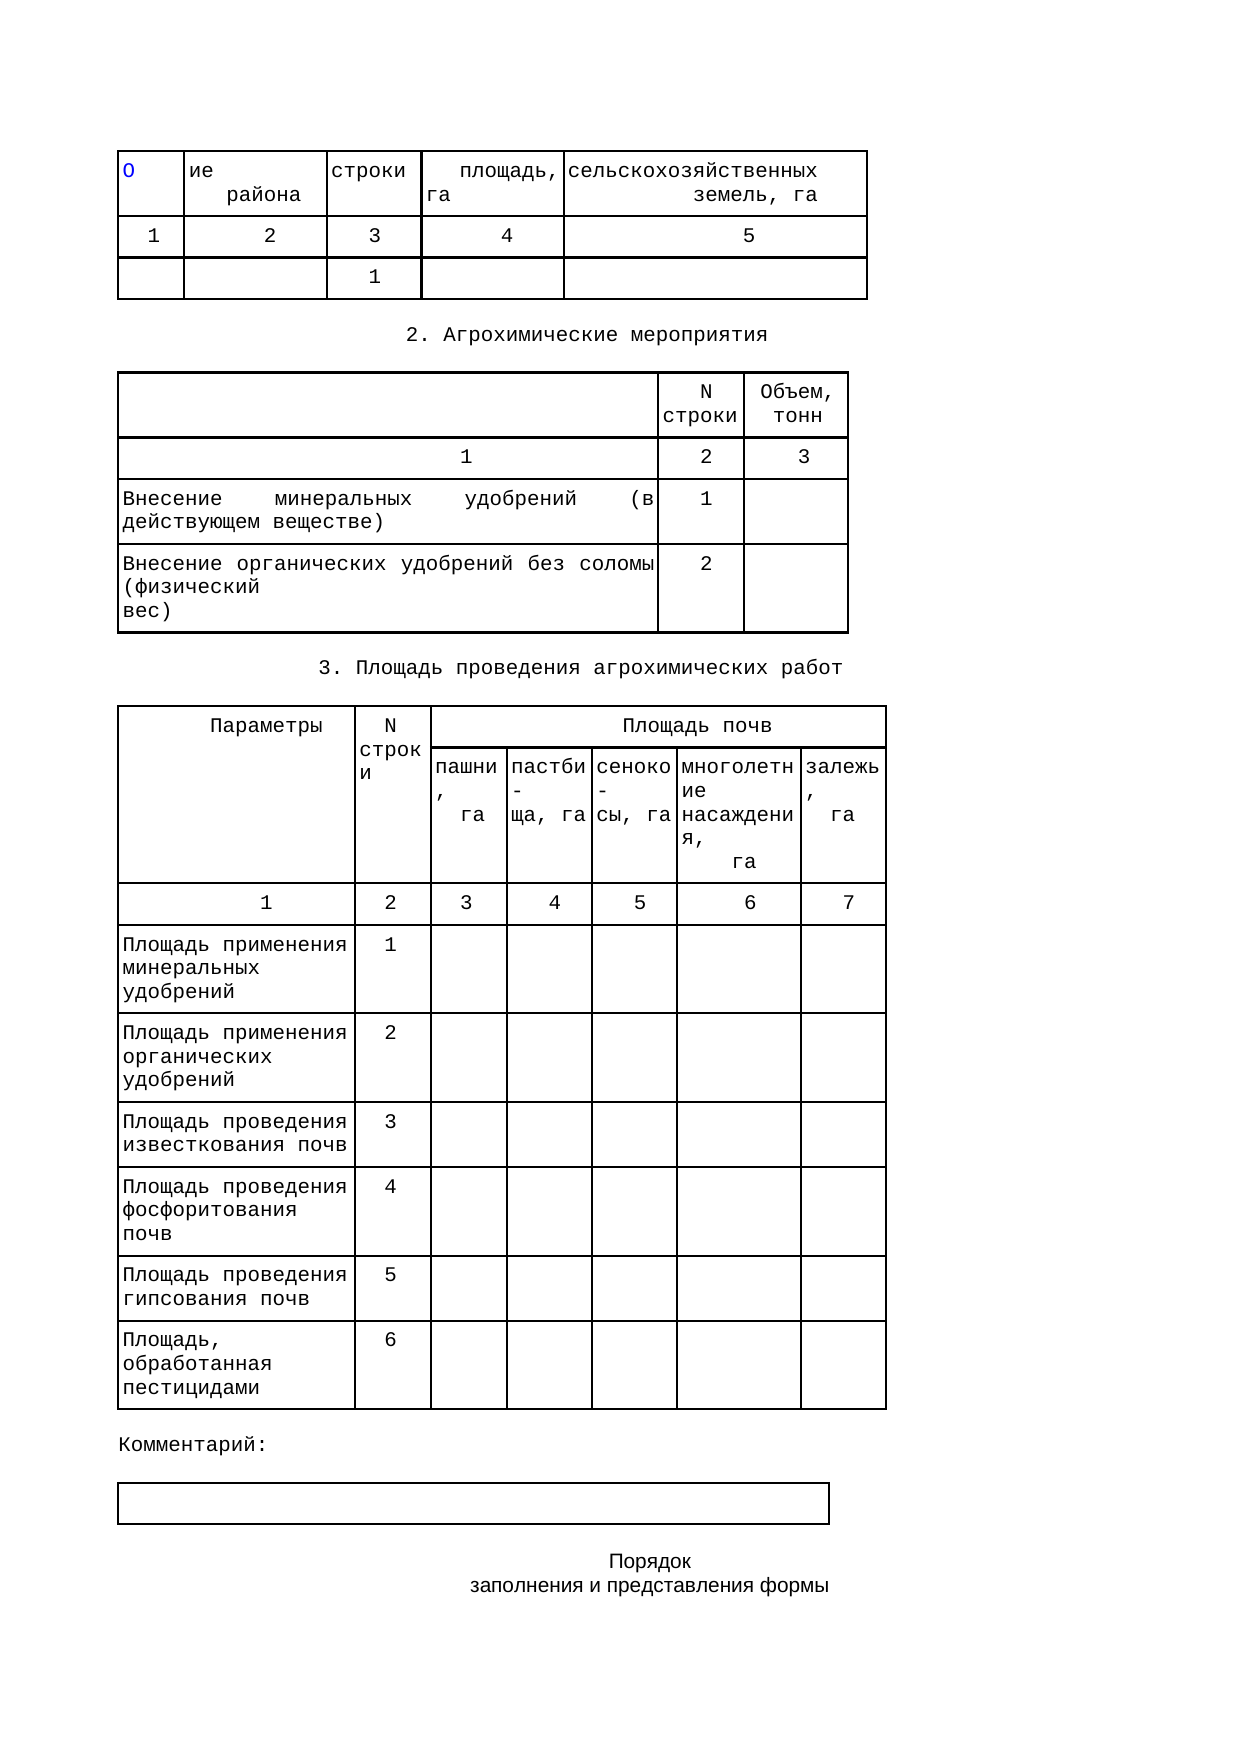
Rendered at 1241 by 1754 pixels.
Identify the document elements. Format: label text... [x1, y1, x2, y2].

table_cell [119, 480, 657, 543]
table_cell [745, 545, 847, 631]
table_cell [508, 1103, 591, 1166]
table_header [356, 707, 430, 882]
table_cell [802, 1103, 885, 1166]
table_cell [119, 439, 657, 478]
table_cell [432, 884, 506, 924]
text Комментарий: [118, 1434, 1181, 1458]
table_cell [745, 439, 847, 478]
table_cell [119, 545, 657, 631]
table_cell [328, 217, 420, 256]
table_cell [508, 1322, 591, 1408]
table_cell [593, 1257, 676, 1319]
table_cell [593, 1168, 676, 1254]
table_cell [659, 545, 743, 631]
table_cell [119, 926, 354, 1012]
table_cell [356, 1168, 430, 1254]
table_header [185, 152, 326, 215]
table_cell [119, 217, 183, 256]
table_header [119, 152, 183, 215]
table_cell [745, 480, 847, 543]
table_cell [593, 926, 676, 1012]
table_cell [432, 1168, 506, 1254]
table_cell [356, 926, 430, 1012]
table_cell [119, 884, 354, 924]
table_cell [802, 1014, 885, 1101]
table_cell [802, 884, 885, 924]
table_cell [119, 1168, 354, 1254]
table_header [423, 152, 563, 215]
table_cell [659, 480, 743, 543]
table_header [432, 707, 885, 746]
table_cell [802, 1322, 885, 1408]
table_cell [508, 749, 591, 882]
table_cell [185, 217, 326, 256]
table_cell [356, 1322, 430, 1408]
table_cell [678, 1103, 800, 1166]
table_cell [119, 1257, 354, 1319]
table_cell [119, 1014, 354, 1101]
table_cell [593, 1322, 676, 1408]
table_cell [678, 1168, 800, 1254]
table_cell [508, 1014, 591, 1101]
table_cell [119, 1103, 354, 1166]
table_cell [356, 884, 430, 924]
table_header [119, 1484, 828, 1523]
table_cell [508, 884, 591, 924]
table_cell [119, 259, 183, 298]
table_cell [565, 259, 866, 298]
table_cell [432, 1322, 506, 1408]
text заполнения и представления формы [118, 1573, 1181, 1597]
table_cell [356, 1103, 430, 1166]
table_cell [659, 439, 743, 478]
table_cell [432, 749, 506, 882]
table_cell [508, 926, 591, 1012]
text 3. Площадь проведения агрохимических работ [118, 657, 1181, 681]
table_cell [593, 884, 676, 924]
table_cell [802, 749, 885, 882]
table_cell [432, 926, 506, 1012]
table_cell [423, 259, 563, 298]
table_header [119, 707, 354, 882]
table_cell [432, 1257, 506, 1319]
text Порядок [118, 1549, 1181, 1573]
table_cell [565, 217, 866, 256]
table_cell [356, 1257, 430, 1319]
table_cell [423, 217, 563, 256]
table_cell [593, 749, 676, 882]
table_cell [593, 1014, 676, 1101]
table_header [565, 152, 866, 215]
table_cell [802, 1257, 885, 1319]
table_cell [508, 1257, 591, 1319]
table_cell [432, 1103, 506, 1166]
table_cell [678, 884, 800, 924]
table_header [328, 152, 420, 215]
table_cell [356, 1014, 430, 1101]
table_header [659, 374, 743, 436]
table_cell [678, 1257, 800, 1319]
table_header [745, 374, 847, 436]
text 2. Агрохимические мероприятия [118, 324, 1181, 347]
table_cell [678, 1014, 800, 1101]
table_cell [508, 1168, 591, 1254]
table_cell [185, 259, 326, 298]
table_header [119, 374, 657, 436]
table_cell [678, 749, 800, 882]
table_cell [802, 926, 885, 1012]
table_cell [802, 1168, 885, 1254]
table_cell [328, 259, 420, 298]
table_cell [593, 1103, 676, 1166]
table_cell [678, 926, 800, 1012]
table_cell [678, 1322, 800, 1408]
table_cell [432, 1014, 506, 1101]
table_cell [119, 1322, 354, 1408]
